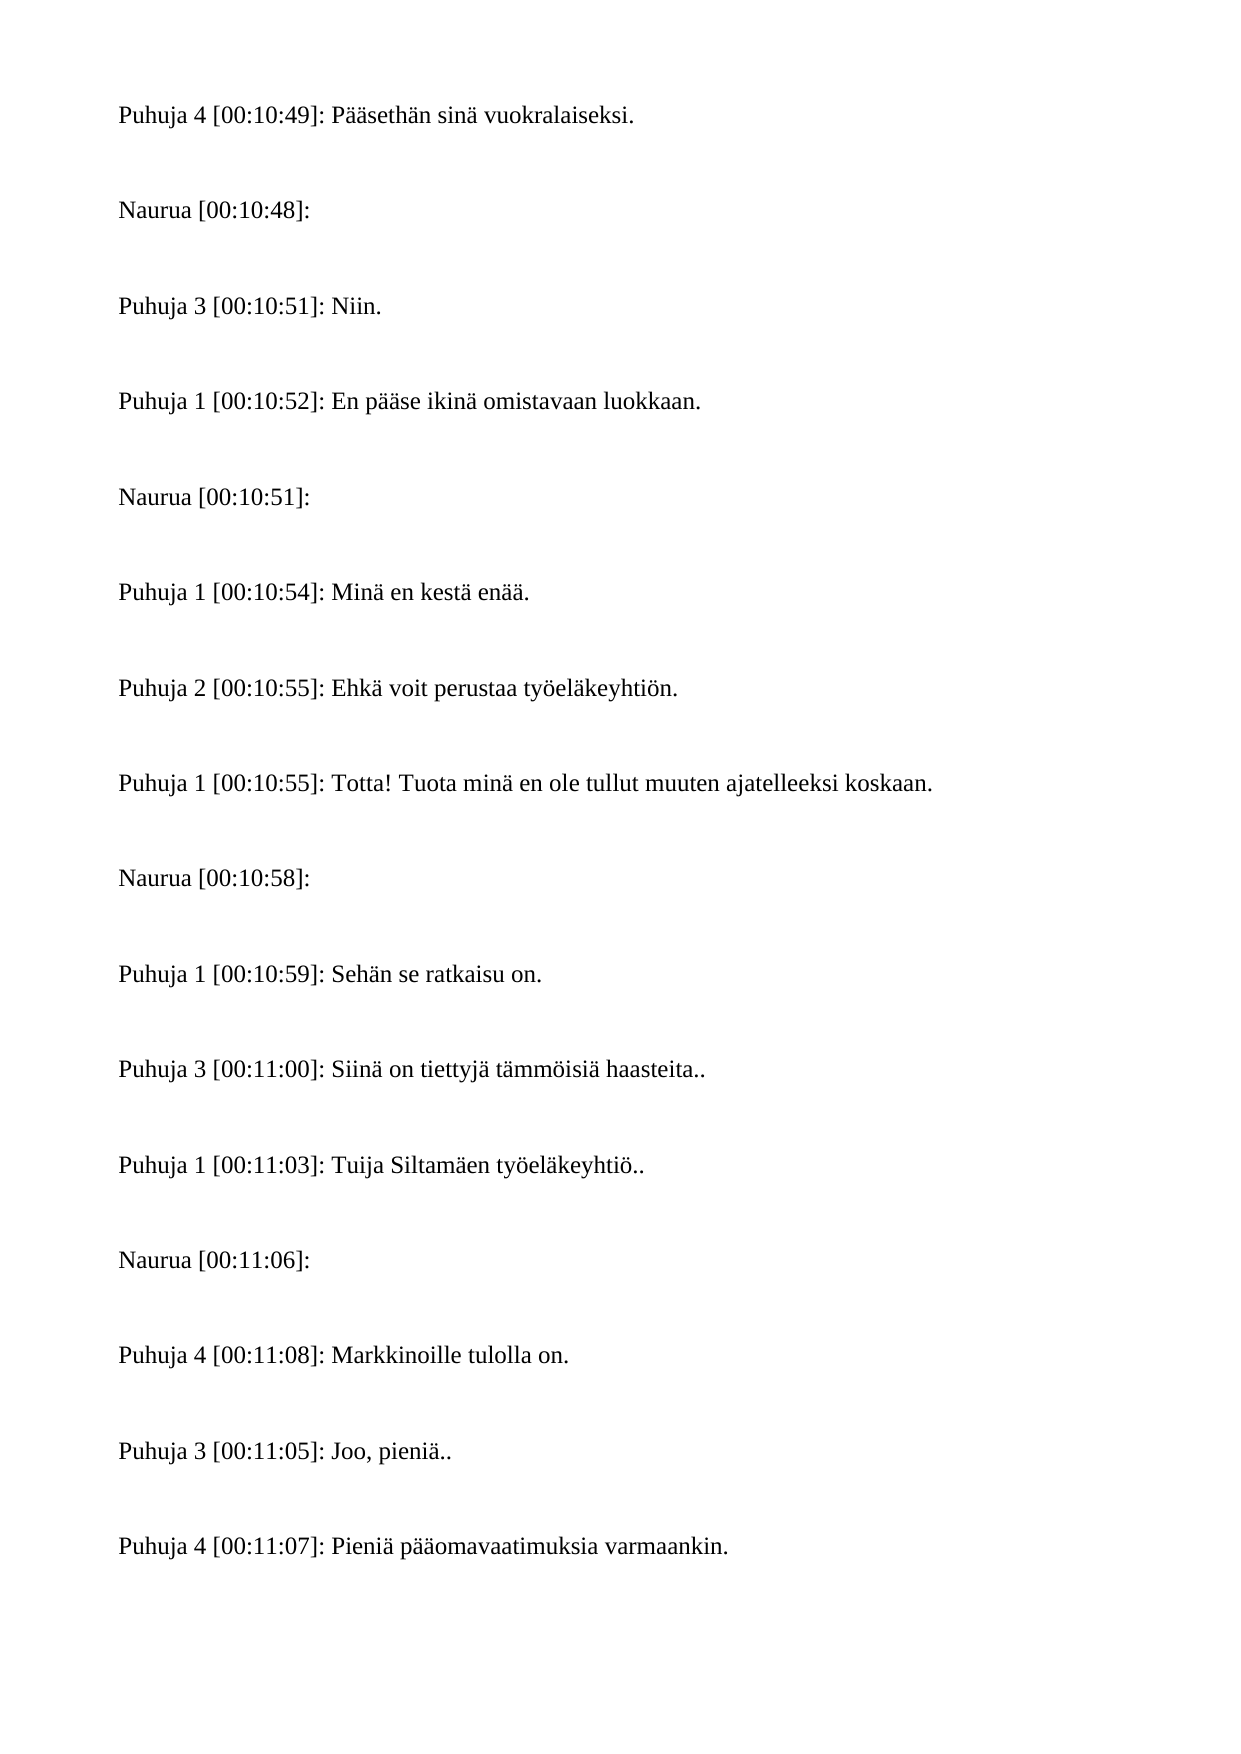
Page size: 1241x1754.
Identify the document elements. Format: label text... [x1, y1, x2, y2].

text Puhuja 4 [00:11:07]: Pieniä pääomavaatimuksia varmaankin. [118, 1531, 1181, 1560]
text Puhuja 1 [00:10:54]: Minä en kestä enää. [118, 577, 1181, 606]
text Puhuja 1 [00:11:03]: Tuija Siltamäen työeläkeyhtiö.. [118, 1150, 1181, 1178]
text Puhuja 3 [00:11:00]: Siinä on tiettyjä tämmöisiä haasteita.. [118, 1054, 1181, 1083]
text Naurua [00:10:51]: [118, 482, 1181, 511]
text Puhuja 1 [00:10:52]: En pääse ikinä omistavaan luokkaan. [118, 386, 1181, 415]
text Puhuja 2 [00:10:55]: Ehkä voit perustaa työeläkeyhtiön. [118, 673, 1181, 701]
text Puhuja 3 [00:10:51]: Niin. [118, 291, 1181, 320]
text Puhuja 1 [00:10:55]: Totta! Tuota minä en ole tullut muuten ajatelleeksi koskaan. [118, 768, 1181, 797]
text Naurua [00:11:06]: [118, 1245, 1181, 1274]
text Puhuja 4 [00:11:08]: Markkinoille tulolla on. [118, 1341, 1181, 1369]
text Puhuja 4 [00:10:49]: Pääsethän sinä vuokralaiseksi. [118, 100, 1181, 129]
text Puhuja 1 [00:10:59]: Sehän se ratkaisu on. [118, 959, 1181, 988]
text Naurua [00:10:58]: [118, 863, 1181, 892]
text Puhuja 3 [00:11:05]: Joo, pieniä.. [118, 1436, 1181, 1465]
text Naurua [00:10:48]: [118, 196, 1181, 224]
